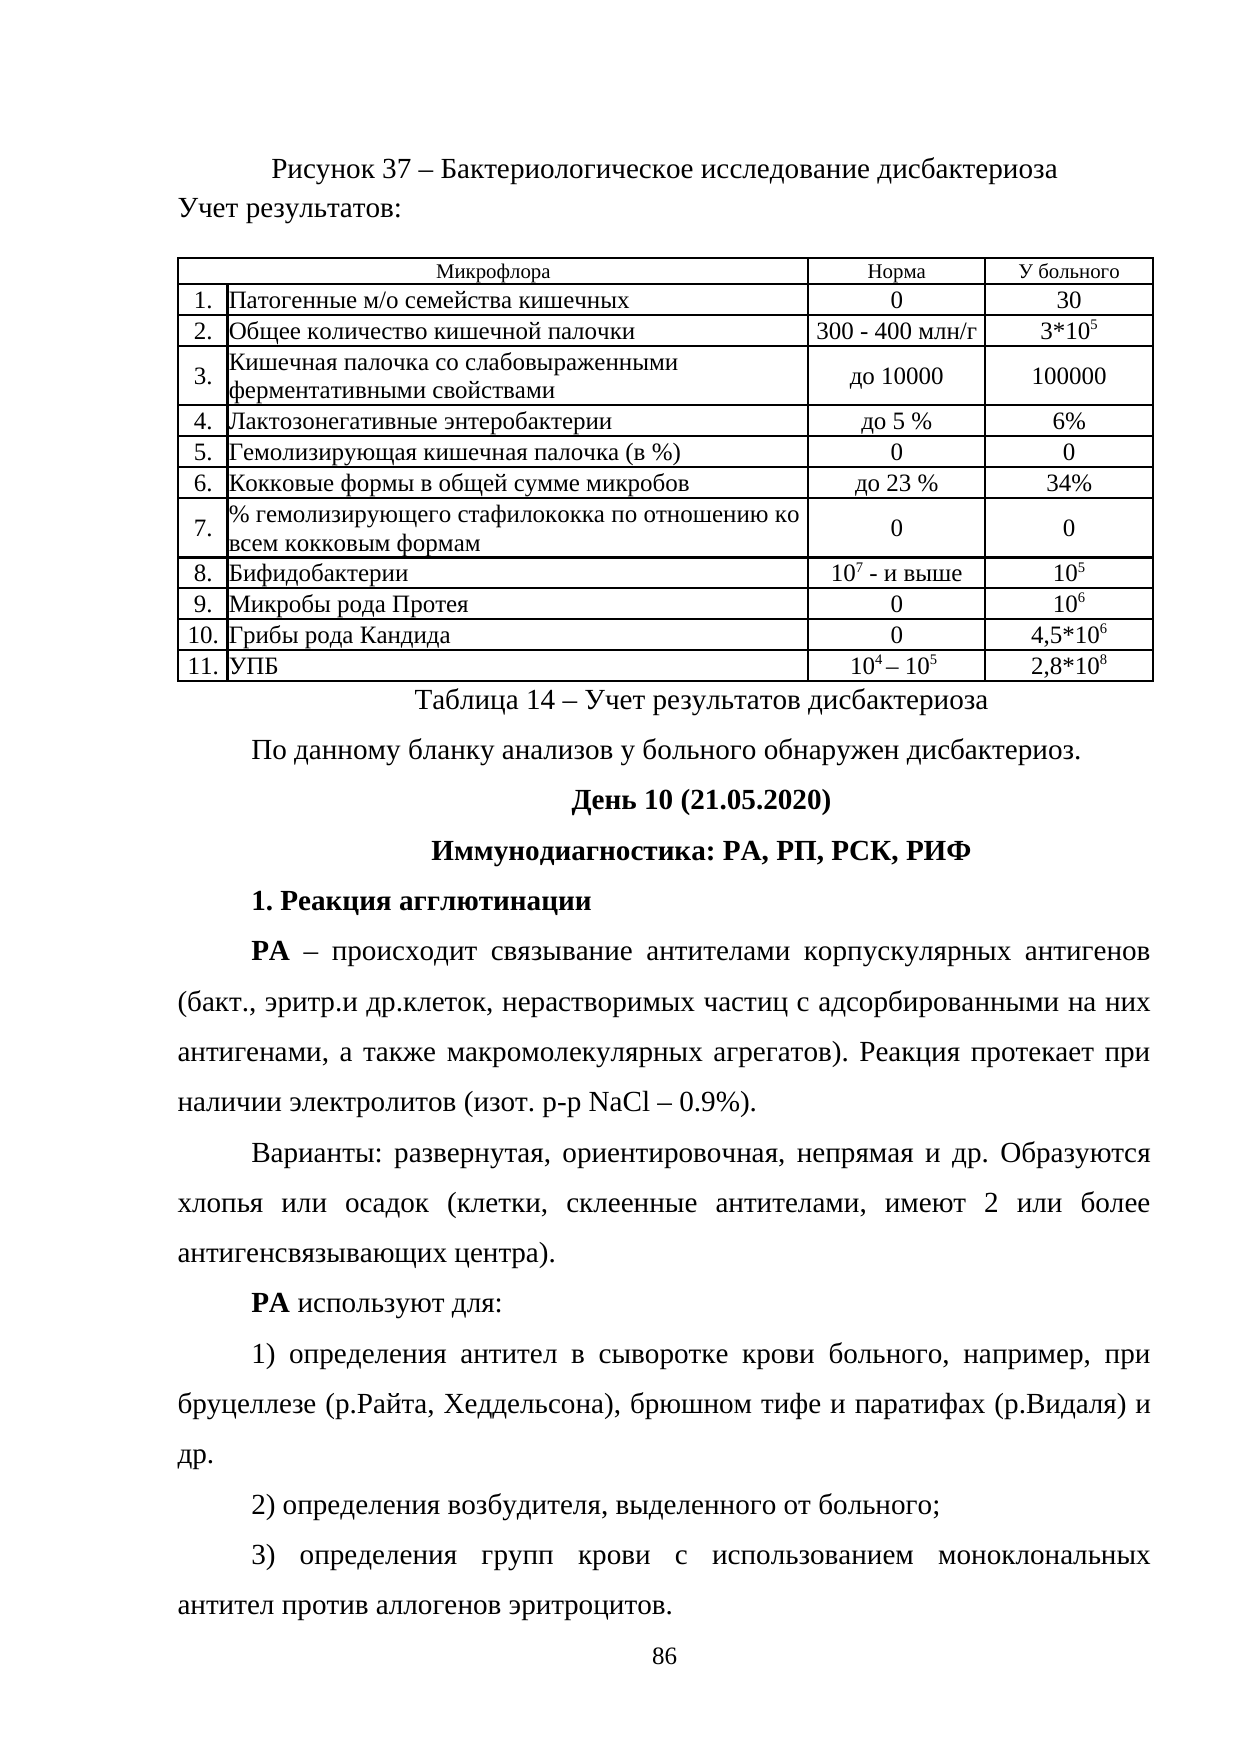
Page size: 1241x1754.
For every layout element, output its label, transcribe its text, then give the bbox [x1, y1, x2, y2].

text День 10 (21.05.2020) [177, 782, 1152, 816]
table_cell 106 [986, 589, 1152, 618]
table_cell 9. [179, 589, 226, 618]
text 1. Реакция агглютинации [177, 883, 1152, 917]
table_cell 34% [986, 468, 1152, 497]
table_cell Грибы рода Кандида [229, 620, 807, 649]
table_cell % гемолизирующего стафилококка по отношению ко всем кокковым формам [229, 499, 807, 556]
table_cell Кишечная палочка со слабовыраженными ферментативными свойствами [229, 347, 807, 404]
table_cell 5. [179, 437, 226, 466]
table_cell УПБ [229, 651, 807, 680]
table_cell 0 [809, 620, 984, 649]
table_cell 3*105 [986, 316, 1152, 345]
table_cell Бифидобактерии [229, 559, 807, 587]
table_cell 0 [809, 499, 984, 556]
table_cell 300 - 400 млн/г [809, 316, 984, 345]
table_cell 8. [179, 559, 226, 587]
table_cell Микробы рода Протея [229, 589, 807, 618]
table_cell 105 [986, 559, 1152, 587]
table_cell 4,5*106 [986, 620, 1152, 649]
table_cell 100000 [986, 347, 1152, 404]
table_header Микрофлора [179, 259, 807, 283]
table_cell 107 - и выше [809, 559, 984, 587]
text По данному бланку анализов у больного обнаружен дисбактериоз. [177, 732, 1152, 766]
table_cell до 5 % [809, 406, 984, 435]
text 1) определения антител в сыворотке крови больного, например, при бруцеллезе (р.Райта, Хеддельсона), брюшном тифе и паратифах (р.Видаля) и др. [177, 1336, 1152, 1470]
table_cell 30 [986, 285, 1152, 314]
table_cell 6% [986, 406, 1152, 435]
text Учет результатов: [177, 190, 1152, 223]
table_cell 0 [809, 589, 984, 618]
table_cell до 23 % [809, 468, 984, 497]
table_cell 6. [179, 468, 226, 497]
table_cell 2,8*108 [986, 651, 1152, 680]
text 3) определения групп крови с использованием моноклональных антител против аллогенов эритроцитов. [177, 1537, 1152, 1621]
table_cell 104 – 105 [809, 651, 984, 680]
table_cell Кокковые формы в общей сумме микробов [229, 468, 807, 497]
table_header Норма [809, 259, 984, 283]
text 2) определения возбудителя, выделенного от больного; [177, 1487, 1152, 1520]
table_cell Патогенные м/о семейства кишечных [229, 285, 807, 314]
text Таблица 14 – Учет результатов дисбактериоза [177, 682, 1152, 715]
table_cell 10. [179, 620, 226, 649]
table_cell 0 [986, 437, 1152, 466]
text Варианты: развернутая, ориентировочная, непрямая и др. Образуются хлопья или осадок (клетки, склеенные антителами, имеют 2 или более антигенсвязывающих центра). [177, 1135, 1152, 1269]
table_cell Лактозонегативные энтеробактерии [229, 406, 807, 435]
text Иммунодиагностика: РА, РП, РСК, РИФ [177, 833, 1152, 866]
table_cell 11. [179, 651, 226, 680]
table_cell 1. [179, 285, 226, 314]
table_cell Гемолизирующая кишечная палочка (в %) [229, 437, 807, 466]
text РА используют для: [177, 1286, 1152, 1319]
table_cell 0 [809, 285, 984, 314]
text РА – происходит связывание антителами корпускулярных антигенов (бакт., эритр.и др.клеток, нерастворимых частиц с адсорбированными на них антигенами, а также макромолекулярных агрегатов). Реакция протекает при наличии электролитов (изот. р-р NaCl – 0.9%). [177, 933, 1152, 1118]
table_cell до 10000 [809, 347, 984, 404]
table_header У больного [986, 259, 1152, 283]
table_cell 4. [179, 406, 226, 435]
table_cell 2. [179, 316, 226, 345]
table_cell 3. [179, 347, 226, 404]
table_cell Общее количество кишечной палочки [229, 316, 807, 345]
table_cell 7. [179, 499, 226, 556]
text Рисунок 37 – Бактериологическое исследование дисбактериоза [177, 151, 1152, 185]
table_cell 0 [809, 437, 984, 466]
table_cell 0 [986, 499, 1152, 556]
